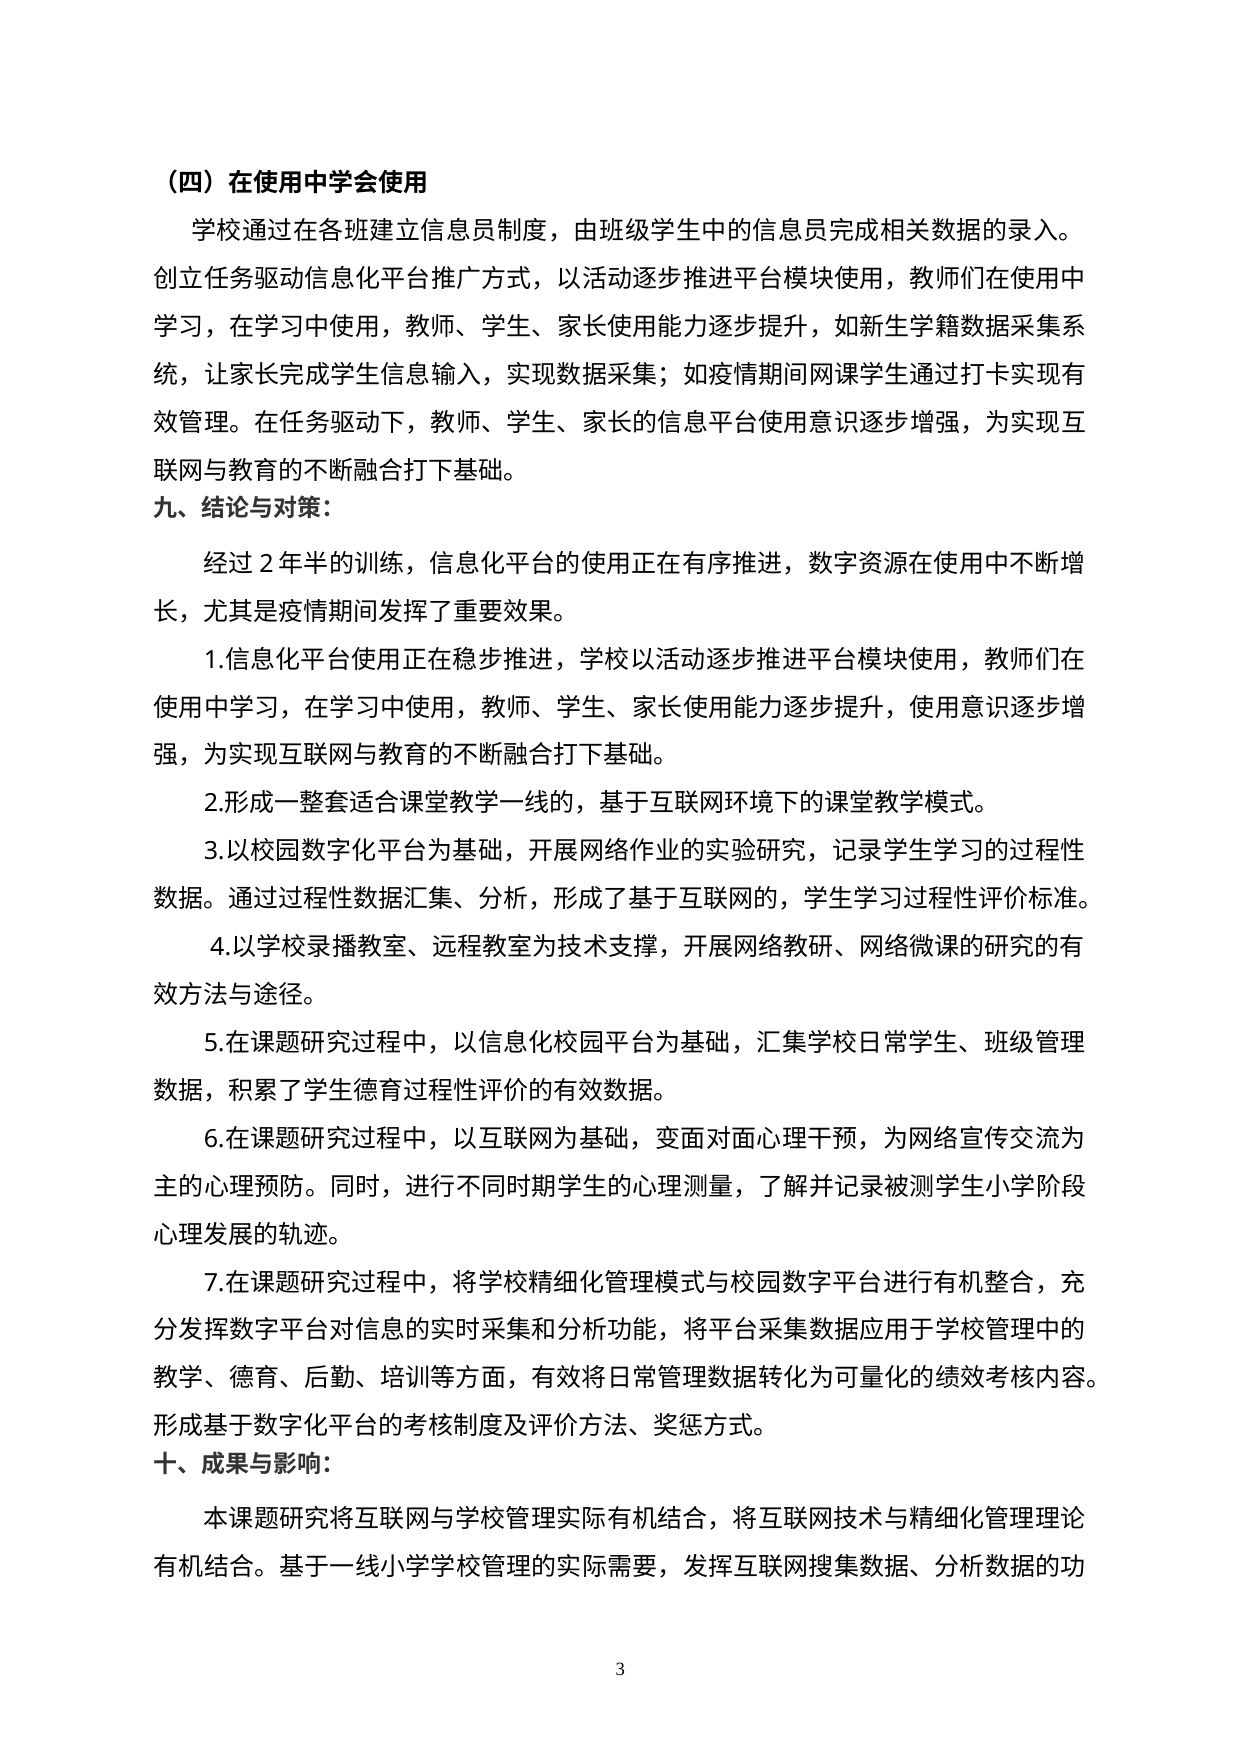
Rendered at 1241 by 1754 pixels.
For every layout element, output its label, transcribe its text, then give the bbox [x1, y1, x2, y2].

text 3.以校园数字化平台为基础，开展网络作业的实验研究，记录学生学习的过程性数据。通过过程性数据汇集、分析，形成了基于互联网的，学生学习过程性评价标准。 [153, 821, 1087, 917]
text 经过2年半的训练，信息化平台的使用正在有序推进，数字资源在使用中不断增长，尤其是疫情期间发挥了重要效果。 [153, 534, 1087, 630]
text 学校通过在各班建立信息员制度，由班级学生中的信息员完成相关数据的录入。创立任务驱动信息化平台推广方式，以活动逐步推进平台模块使用，教师们在使用中学习，在学习中使用，教师、学生、家长使用能力逐步提升，如新生学籍数据采集系统，让家长完成学生信息输入，实现数据采集；如疫情期间网课学生通过打卡实现有效管理。在任务驱动下，教师、学生、家长的信息平台使用意识逐步增强，为实现互联网与教育的不断融合打下基础。 [153, 201, 1087, 489]
text 1.信息化平台使用正在稳步推进，学校以活动逐步推进平台模块使用，教师们在使用中学习，在学习中使用，教师、学生、家长使用能力逐步提升，使用意识逐步增强，为实现互联网与教育的不断融合打下基础。 [153, 630, 1087, 773]
text 4.以学校录播教室、远程教室为技术支撑，开展网络教研、网络微课的研究的有效方法与途径。 [153, 917, 1087, 1013]
text 6.在课题研究过程中，以互联网为基础，变面对面心理干预，为网络宣传交流为主的心理预防。同时，进行不同时期学生的心理测量，了解并记录被测学生小学阶段心理发展的轨迹。 [153, 1109, 1087, 1253]
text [153, 1489, 1087, 1585]
text （四）在使用中学会使用 [153, 153, 1087, 201]
text 7.在课题研究过程中，将学校精细化管理模式与校园数字平台进行有机整合，充分发挥数字平台对信息的实时采集和分析功能，将平台采集数据应用于学校管理中的教学、德育、后勤、培训等方面，有效将日常管理数据转化为可量化的绩效考核内容。形成基于数字化平台的考核制度及评价方法、奖惩方式。 [153, 1253, 1087, 1444]
text 5.在课题研究过程中，以信息化校园平台为基础，汇集学校日常学生、班级管理数据，积累了学生德育过程性评价的有效数据。 [153, 1013, 1087, 1109]
text 2.形成一整套适合课堂教学一线的，基于互联网环境下的课堂教学模式。 [153, 773, 1087, 821]
text 十、成果与影响： [153, 1444, 1087, 1479]
text 九、结论与对策： [153, 489, 1087, 524]
